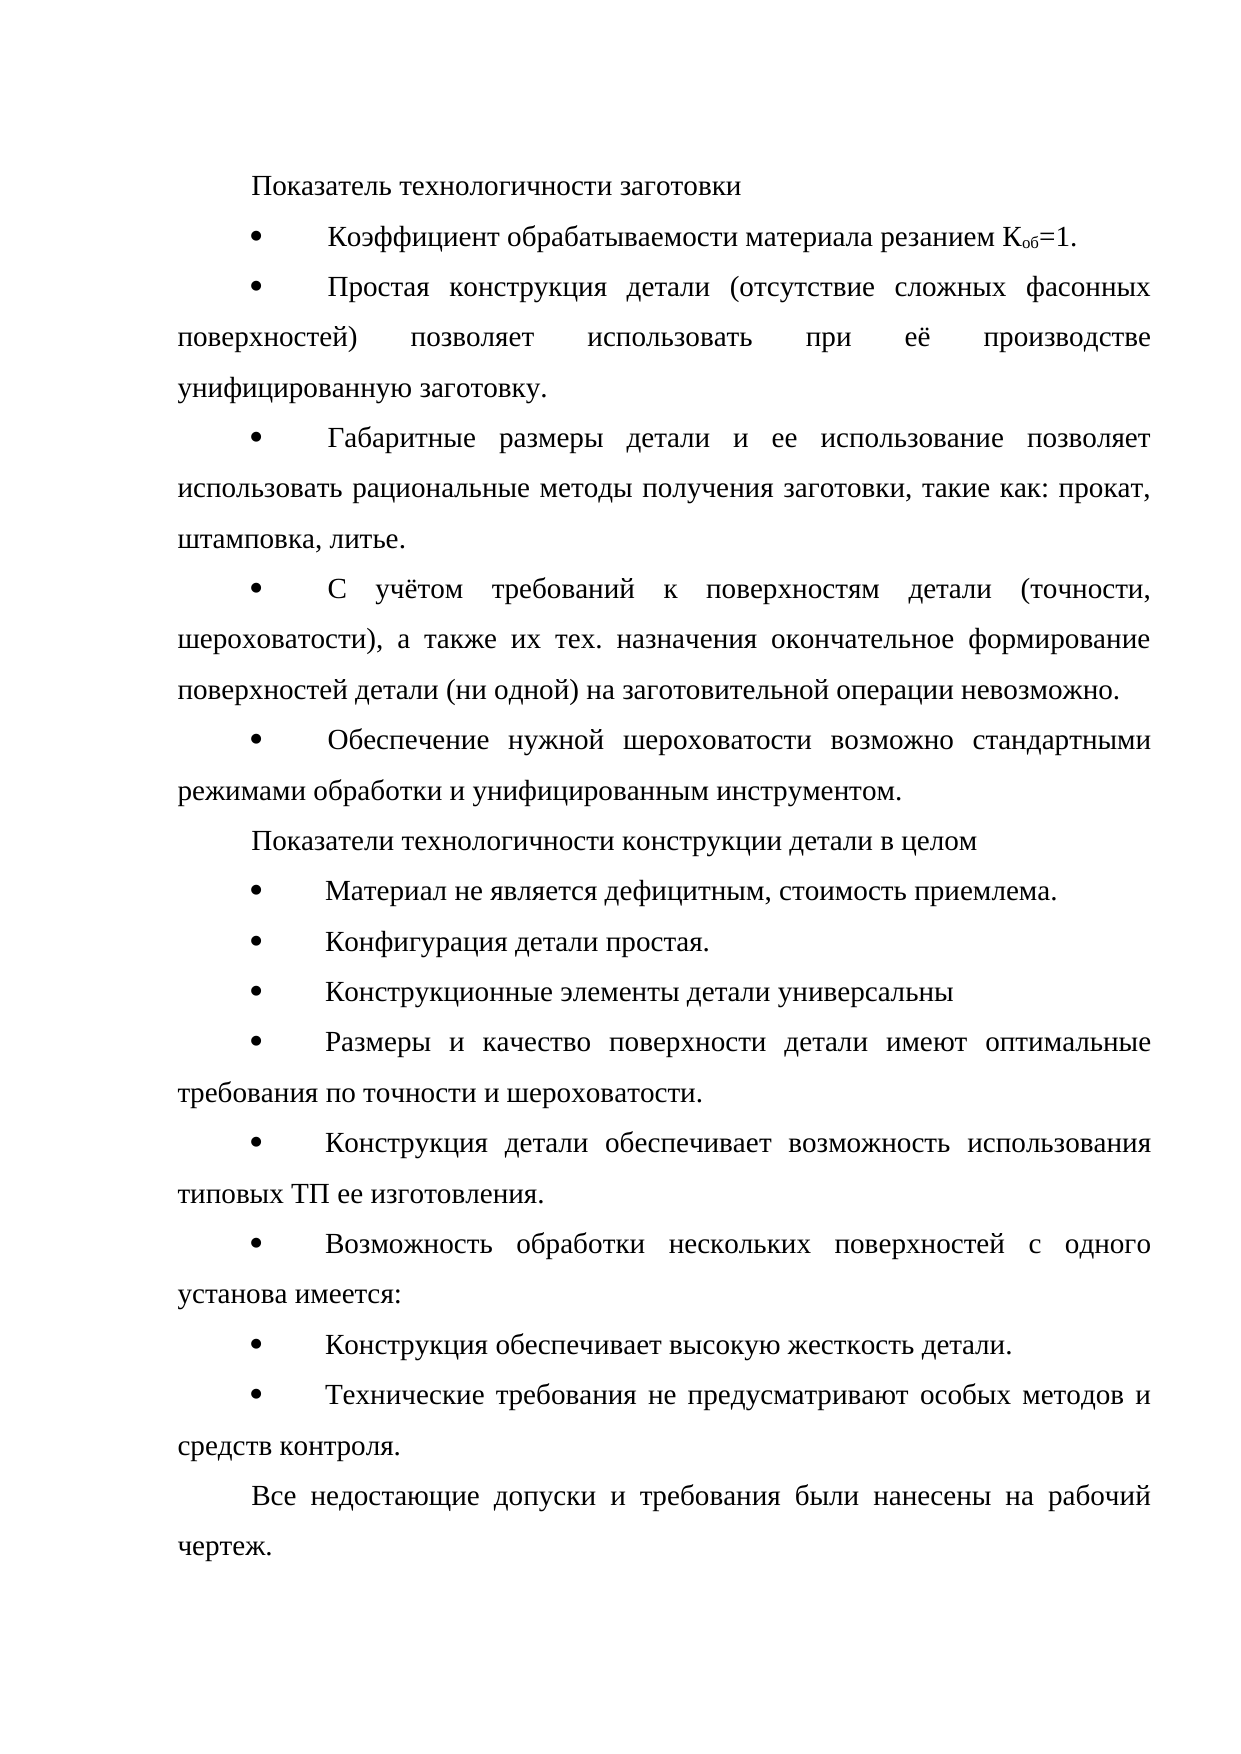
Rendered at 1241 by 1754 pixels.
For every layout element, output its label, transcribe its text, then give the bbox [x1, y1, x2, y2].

list Габаритные размеры детали и ее использование позволяет использовать рациональные методы получения заготовки, такие как: прокат, штамповка, литье. [177, 420, 1152, 554]
list Конфигурация детали простая. [177, 924, 1152, 957]
list Простая конструкция детали (отсутствие сложных фасонных поверхностей) позволяет использовать при её производстве унифицированную заготовку. [177, 269, 1152, 403]
list Возможность обработки нескольких поверхностей с одного установа имеется: [177, 1226, 1152, 1310]
text Все недостающие допуски и требования были нанесены на рабочий чертеж. [177, 1478, 1152, 1562]
list С учётом требований к поверхностям детали (точности, шероховатости), а также их тех. назначения окончательное формирование поверхностей детали (ни одной) на заготовительной операции невозможно. [177, 571, 1152, 706]
text Показатель технологичности заготовки [177, 168, 1152, 202]
text Показатели технологичности конструкции детали в целом [177, 823, 1152, 857]
list Технические требования не предусматривают особых методов и средств контроля. [177, 1377, 1152, 1461]
list Материал не является дефицитным, стоимость приемлема. [177, 873, 1152, 907]
list Коэффициент обрабатываемости материала резанием Коб=1. [177, 219, 1152, 252]
list Размеры и качество поверхности детали имеют оптимальные требования по точности и шероховатости. [177, 1024, 1152, 1108]
list Конструкция обеспечивает высокую жесткость детали. [177, 1327, 1152, 1360]
list Обеспечение нужной шероховатости возможно стандартными режимами обработки и унифицированным инструментом. [177, 722, 1152, 806]
list Конструкция детали обеспечивает возможность использования типовых ТП ее изготовления. [177, 1125, 1152, 1209]
list Конструкционные элементы детали универсальны [177, 974, 1152, 1008]
